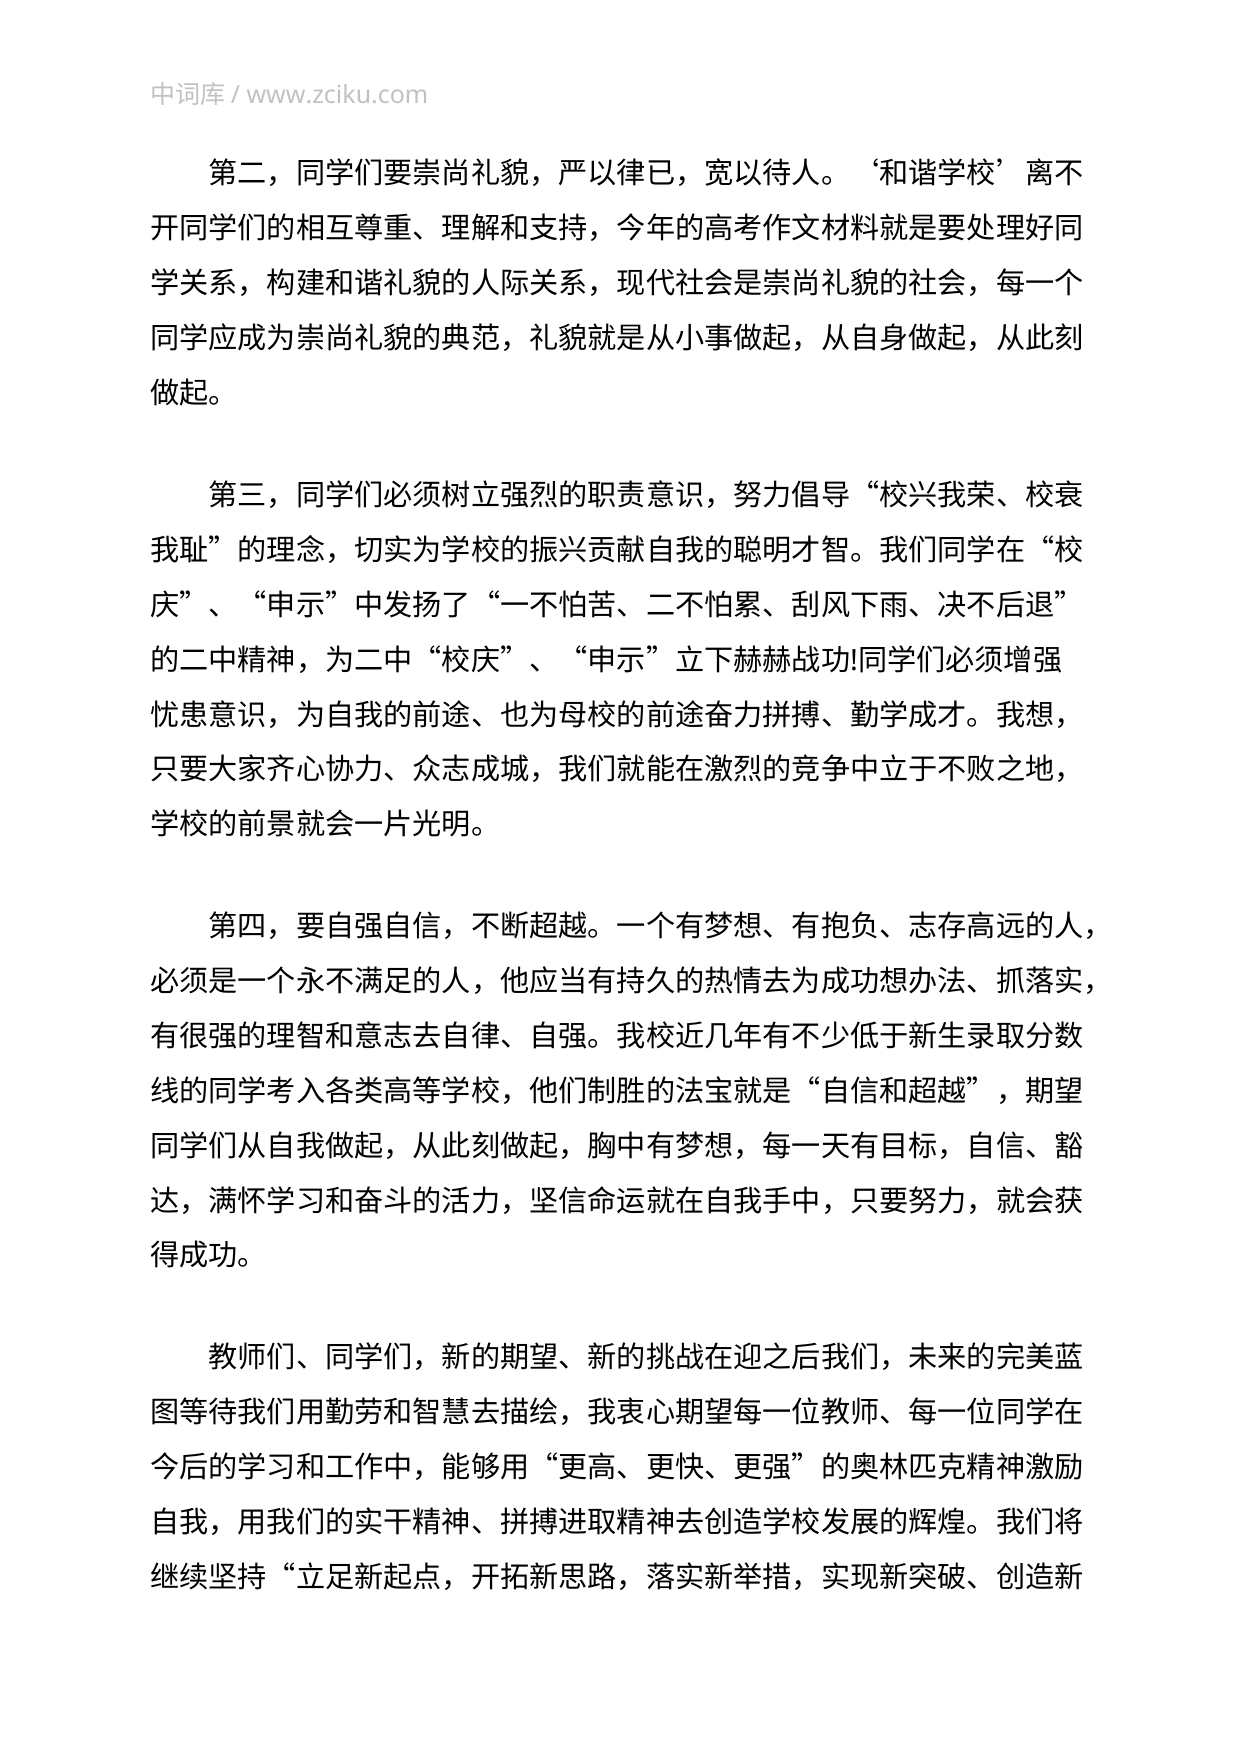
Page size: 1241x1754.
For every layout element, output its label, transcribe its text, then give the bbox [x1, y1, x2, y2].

text 第四，要自强自信，不断超越。一个有梦想、有抱负、志存高远的人，必须是一个永不满足的人，他应当有持久的热情去为成功想办法、抓落实，有很强的理智和意志去自律、自强。我校近几年有不少低于新生录取分数线的同学考入各类高等学校，他们制胜的法宝就是“自信和超越”，期望同学们从自我做起，从此刻做起，胸中有梦想，每一天有目标，自信、豁达，满怀学习和奋斗的活力，坚信命运就在自我手中，只要努力，就会获得成功。 [150, 903, 1090, 1274]
text 第三，同学们必须树立强烈的职责意识，努力倡导“校兴我荣、校衰我耻”的理念，切实为学校的振兴贡献自我的聪明才智。我们同学在“校庆”、“申示”中发扬了“一不怕苦、二不怕累、刮风下雨、决不后退”的二中精神，为二中“校庆”、“申示”立下赫赫战功!同学们必须增强忧患意识，为自我的前途、也为母校的前途奋力拼搏、勤学成才。我想，只要大家齐心协力、众志成城，我们就能在激烈的竞争中立于不败之地，学校的前景就会一片光明。 [150, 471, 1090, 843]
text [150, 1334, 1090, 1596]
text 第二，同学们要崇尚礼貌，严以律已，宽以待人。‘和谐学校’离不开同学们的相互尊重、理解和支持，今年的高考作文材料就是要处理好同学关系，构建和谐礼貌的人际关系，现代社会是崇尚礼貌的社会，每一个同学应成为崇尚礼貌的典范，礼貌就是从小事做起，从自身做起，从此刻做起。 [150, 150, 1090, 412]
